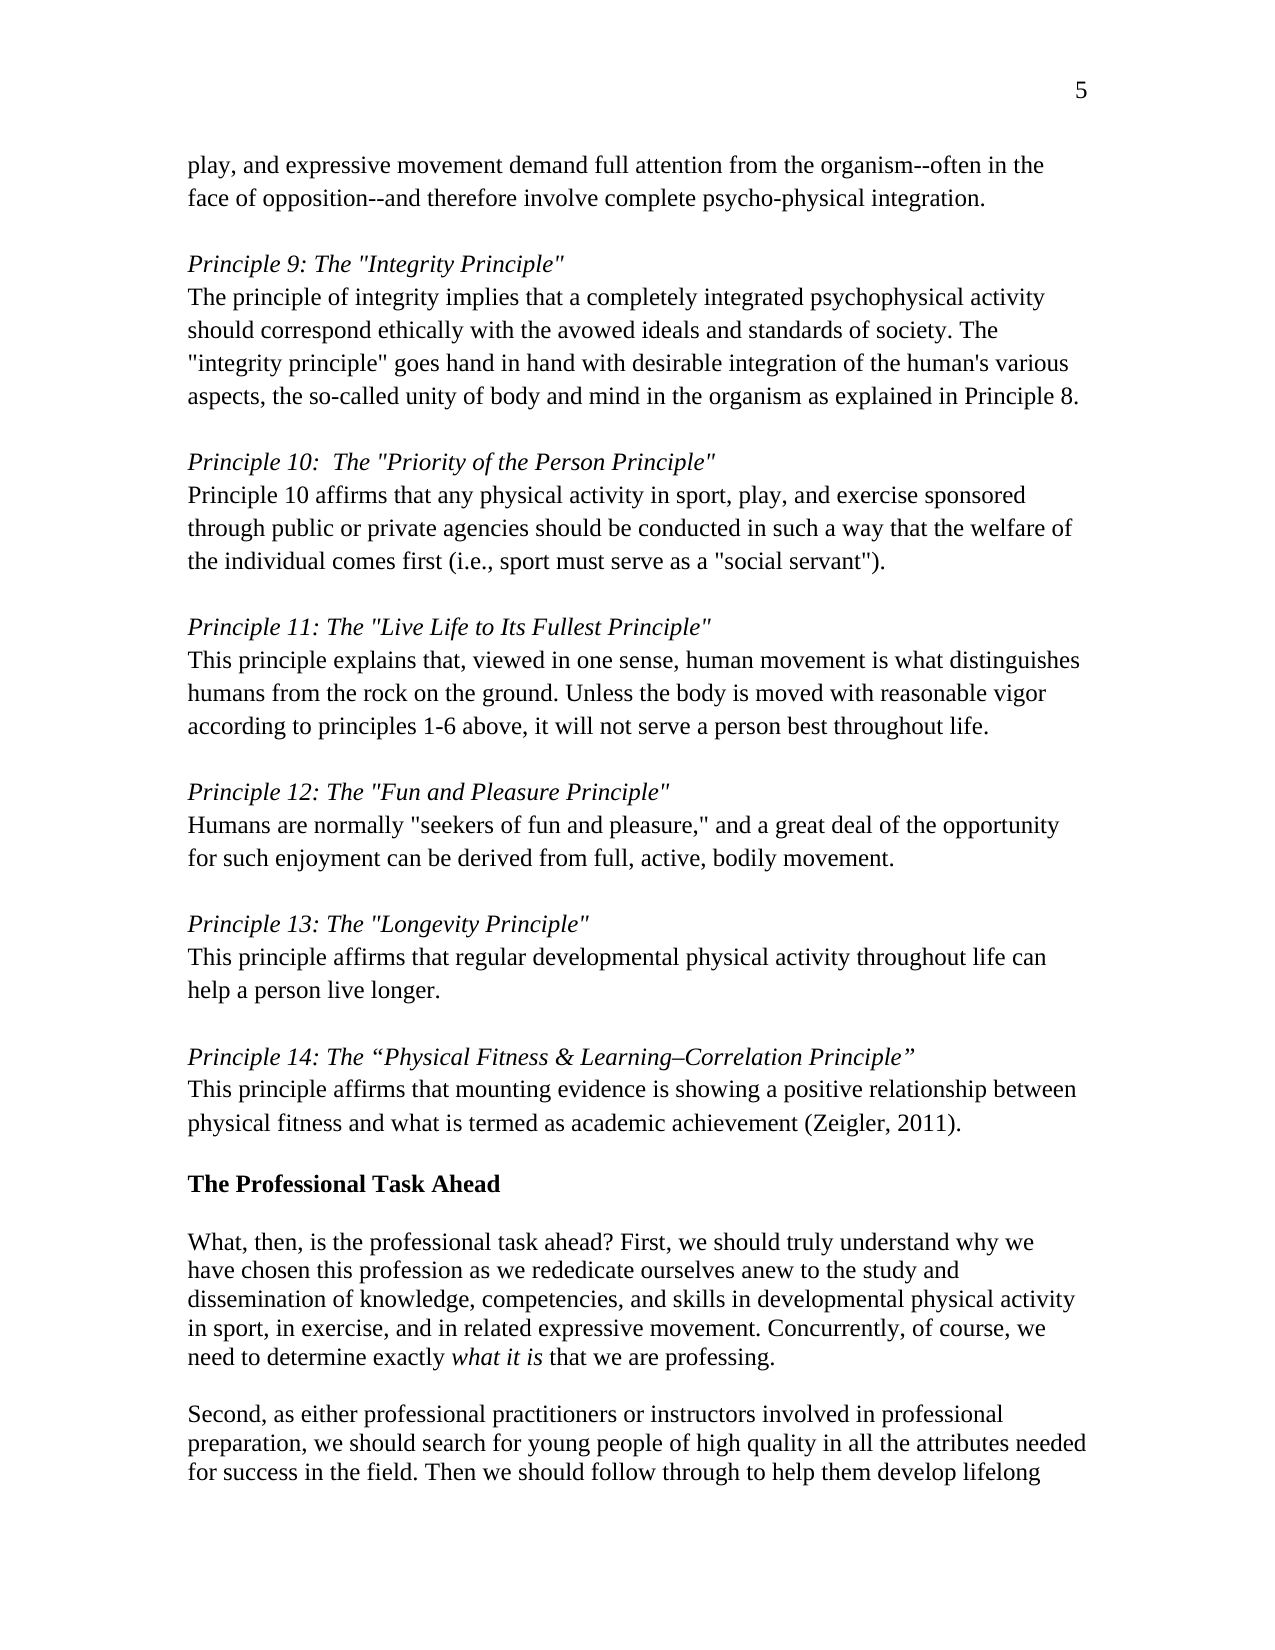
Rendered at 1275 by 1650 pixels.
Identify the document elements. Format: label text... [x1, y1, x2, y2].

text Principle 10: The "Priority of the Person Principle" [187, 447, 1087, 476]
text This principle affirms that mounting evidence is showing a positive relationship between physical fitness and what is termed as academic achievement (Zeigler, 2011). [187, 1074, 1087, 1136]
text Principle 11: The "Live Life to Its Fullest Principle" [187, 612, 1087, 641]
text Principle 13: The "Longevity Principle" [187, 909, 1087, 938]
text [187, 150, 1087, 212]
text The principle of integrity implies that a completely integrated psychophysical activity should correspond ethically with the avowed ideals and standards of society. The "integrity principle" goes hand in hand with desirable integration of the human's various aspects, the so-called unity of body and mind in the organism as explained in Principle 8. [187, 282, 1087, 410]
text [187, 1399, 1087, 1486]
text What, then, is the professional task ahead? First, we should truly understand why we have chosen this profession as we rededicate ourselves anew to the study and dissemination of knowledge, competencies, and skills in developmental physical activity in sport, in exercise, and in related expressive movement. Concurrently, of course, we need to determine exactly what it is that we are professing. [187, 1227, 1087, 1371]
text Principle 14: The “Physical Fitness & Learning–Correlation Principle” [187, 1042, 1087, 1070]
text Humans are normally "seekers of fun and pleasure," and a great deal of the opportunity for such enjoyment can be derived from full, active, bodily movement. [187, 810, 1087, 872]
text This principle affirms that regular developmental physical activity throughout life can help a person live longer. [187, 942, 1087, 1004]
text Principle 12: The "Fun and Pleasure Principle" [187, 777, 1087, 806]
text This principle explains that, viewed in one sense, human movement is what distinguishes humans from the rock on the ground. Unless the body is moved with reasonable vigor according to principles 1-6 above, it will not serve a person best throughout life. [187, 645, 1087, 740]
text The Professional Task Ahead [187, 1169, 1087, 1198]
text Principle 9: The "Integrity Principle" [187, 249, 1087, 278]
text Principle 10 affirms that any physical activity in sport, play, and exercise sponsored through public or private agencies should be conducted in such a way that the welfare of the individual comes first (i.e., sport must serve as a "social servant"). [187, 480, 1087, 575]
